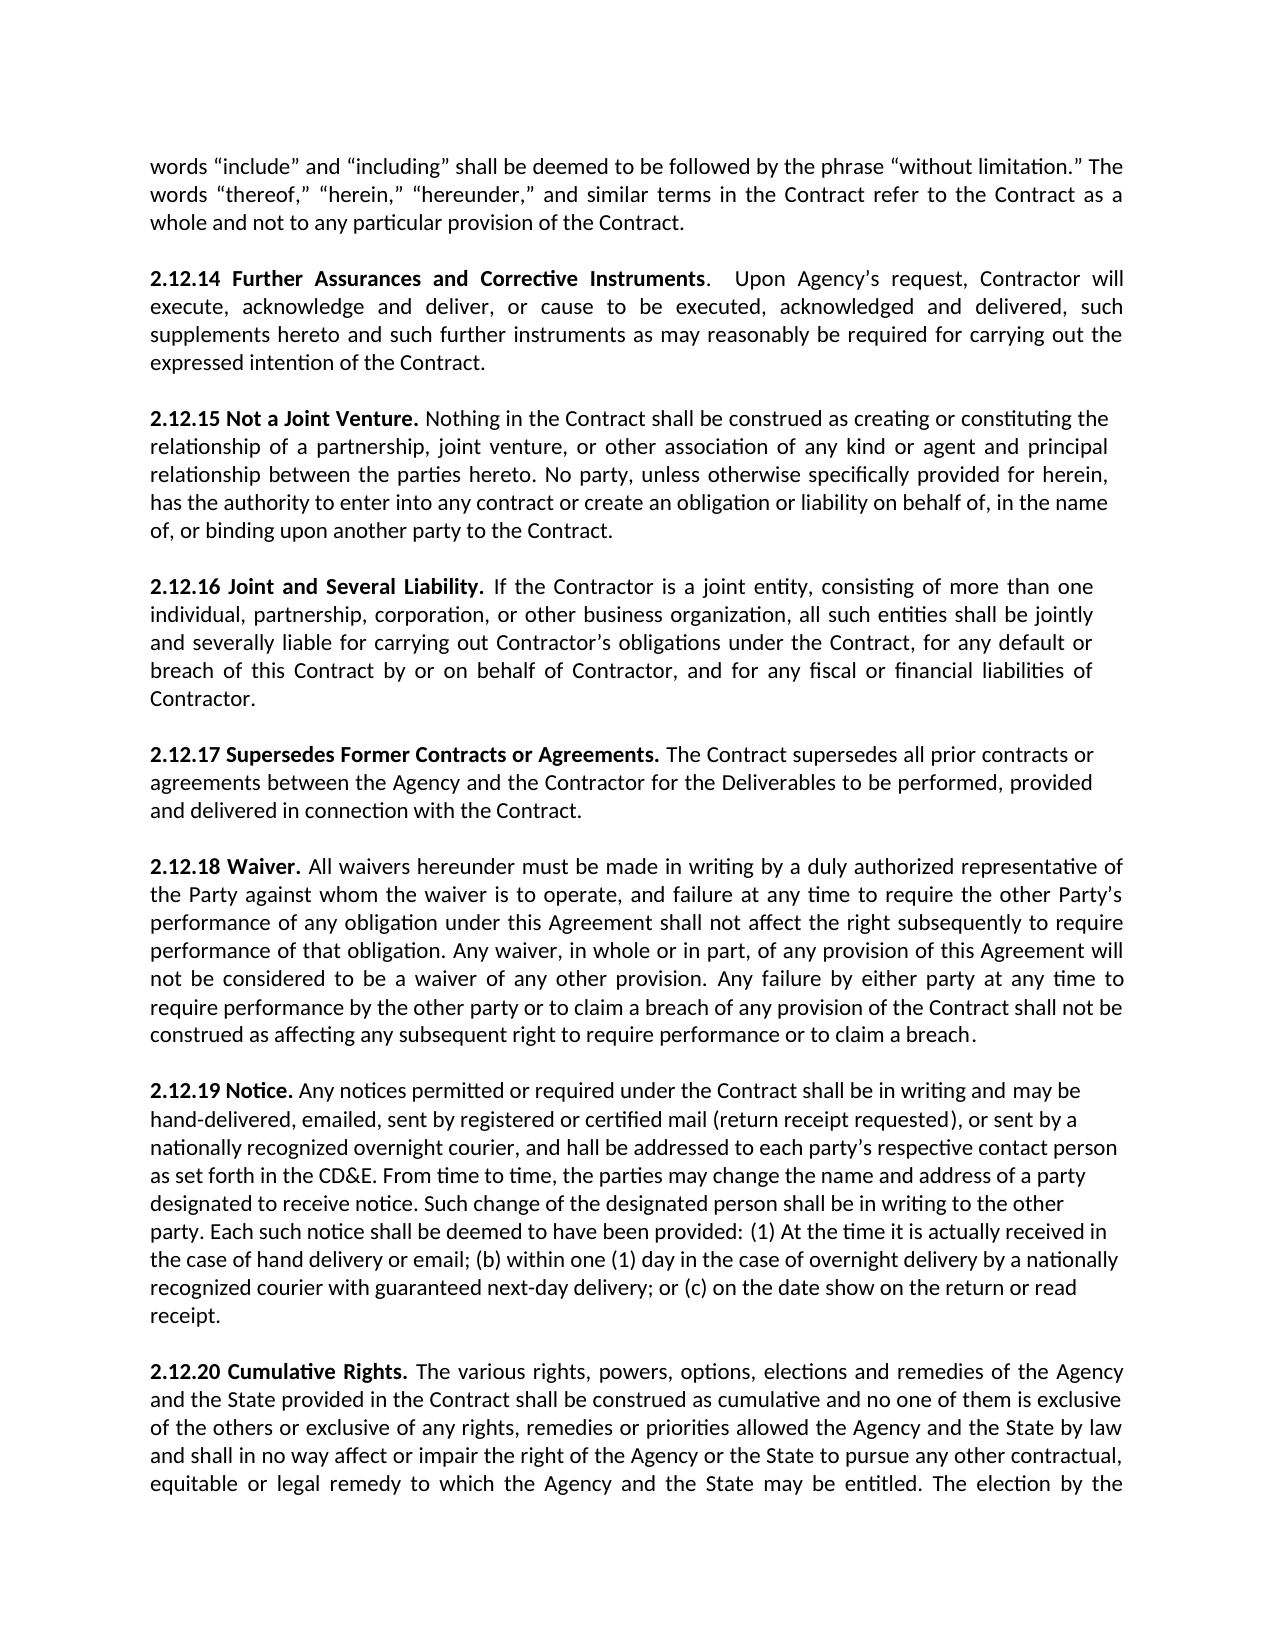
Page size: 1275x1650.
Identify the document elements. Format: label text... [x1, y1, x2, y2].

text 2.12.19 Notice. Any notices permitted or required under the Contract shall be in writing and may be hand-delivered, emailed, sent by registered or certified mail (return receipt requested), or sent by a nationally recognized overnight courier, and hall be addressed to each party’s respective contact person as set forth in the CD&E. From time to time, the parties may change the name and address of a party designated to receive notice. Such change of the designated person shall be in writing to the other party. Each such notice shall be deemed to have been provided: (1) At the time it is actually received in the case of hand delivery or email; (b) within one (1) day in the case of overnight delivery by a nationally recognized courier with guaranteed next-day delivery; or (c) on the date show on the return or read receipt. [150, 1077, 1125, 1329]
text 2.12.17 Supersedes Former Contracts or Agreements. The Contract supersedes all prior contracts or agreements between the Agency and the Contractor for the Deliverables to be performed, provided and delivered in connection with the Contract. [150, 740, 1095, 824]
text 2.12.16 Joint and Several Liability. If the Contractor is a joint entity, consisting of more than one individual, partnership, corporation, or other business organization, all such entities shall be jointly and severally liable for carrying out Contractor’s obligations under the Contract, for any default or breach of this Contract by or on behalf of Contractor, and for any fiscal or financial liabilities of Contractor. [150, 572, 1095, 712]
text 2.12.18 Waiver. All waivers hereunder must be made in writing by a duly authorized representative of the Party against whom the waiver is to operate, and failure at any time to require the other Party’s performance of any obligation under this Agreement shall not affect the right subsequently to require performance of that obligation. Any waiver, in whole or in part, of any provision of this Agreement will not be considered to be a waiver of any other provision. Any failure by either party at any time to require performance by the other party or to claim a breach of any provision of the Contract shall not be construed as affecting any subsequent right to require performance or to claim a breach. [150, 852, 1125, 1049]
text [150, 1357, 1125, 1497]
text 2.12.15 Not a Joint Venture. Nothing in the Contract shall be construed as creating or constituting the relationship of a partnership, joint venture, or other association of any kind or agent and principal relationship between the parties hereto. No party, unless otherwise specifically provided for herein, has the authority to enter into any contract or create an obligation or liability on behalf of, in the name of, or binding upon another party to the Contract. [150, 404, 1110, 544]
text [150, 152, 1125, 236]
text 2.12.14 Further Assurances and Corrective Instruments. Upon Agency’s request, Contractor will execute, acknowledge and deliver, or cause to be executed, acknowledged and delivered, such supplements hereto and such further instruments as may reasonably be required for carrying out the expressed intention of the Contract. [150, 264, 1125, 376]
